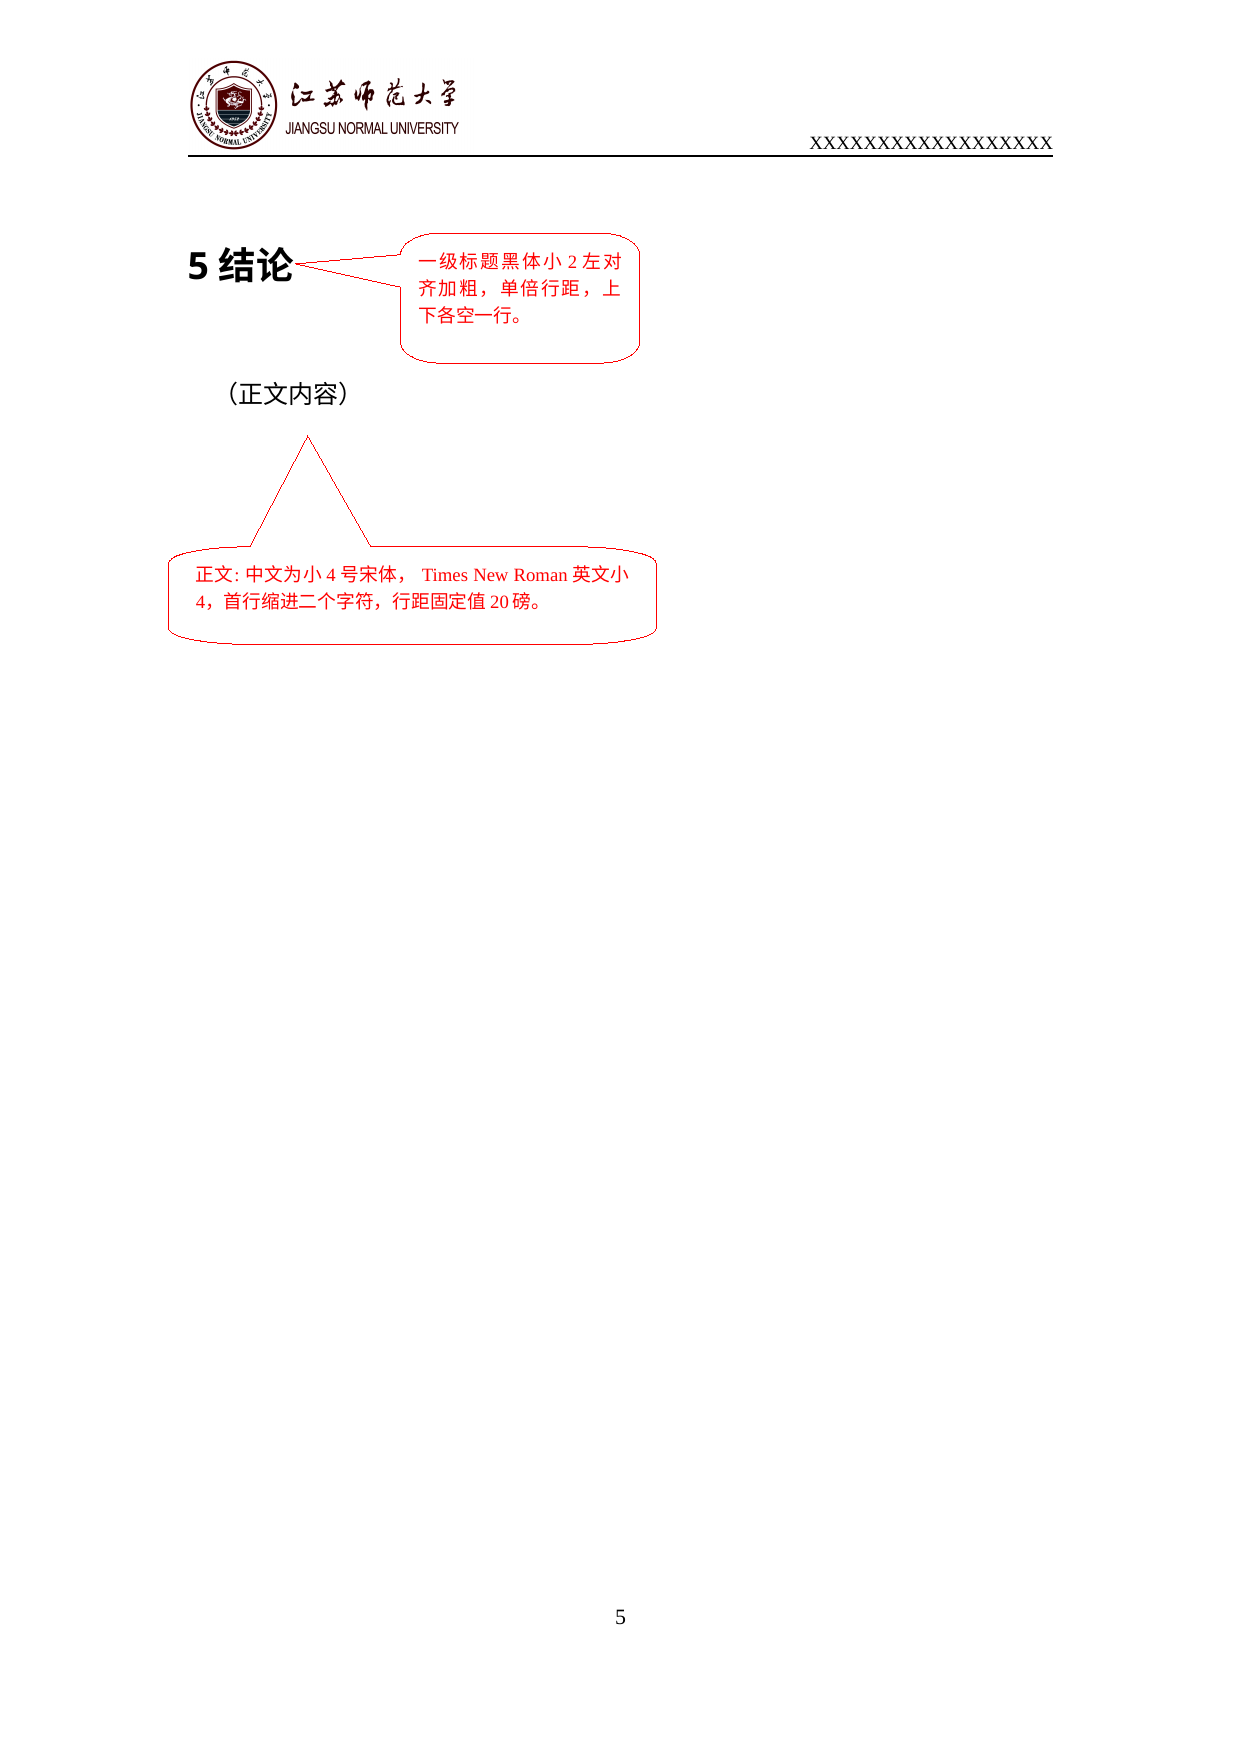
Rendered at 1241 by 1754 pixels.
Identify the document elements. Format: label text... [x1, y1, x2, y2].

picture [187, 58, 476, 154]
text 5 结论 [187, 230, 1050, 295]
text （正文内容） [187, 360, 1050, 425]
